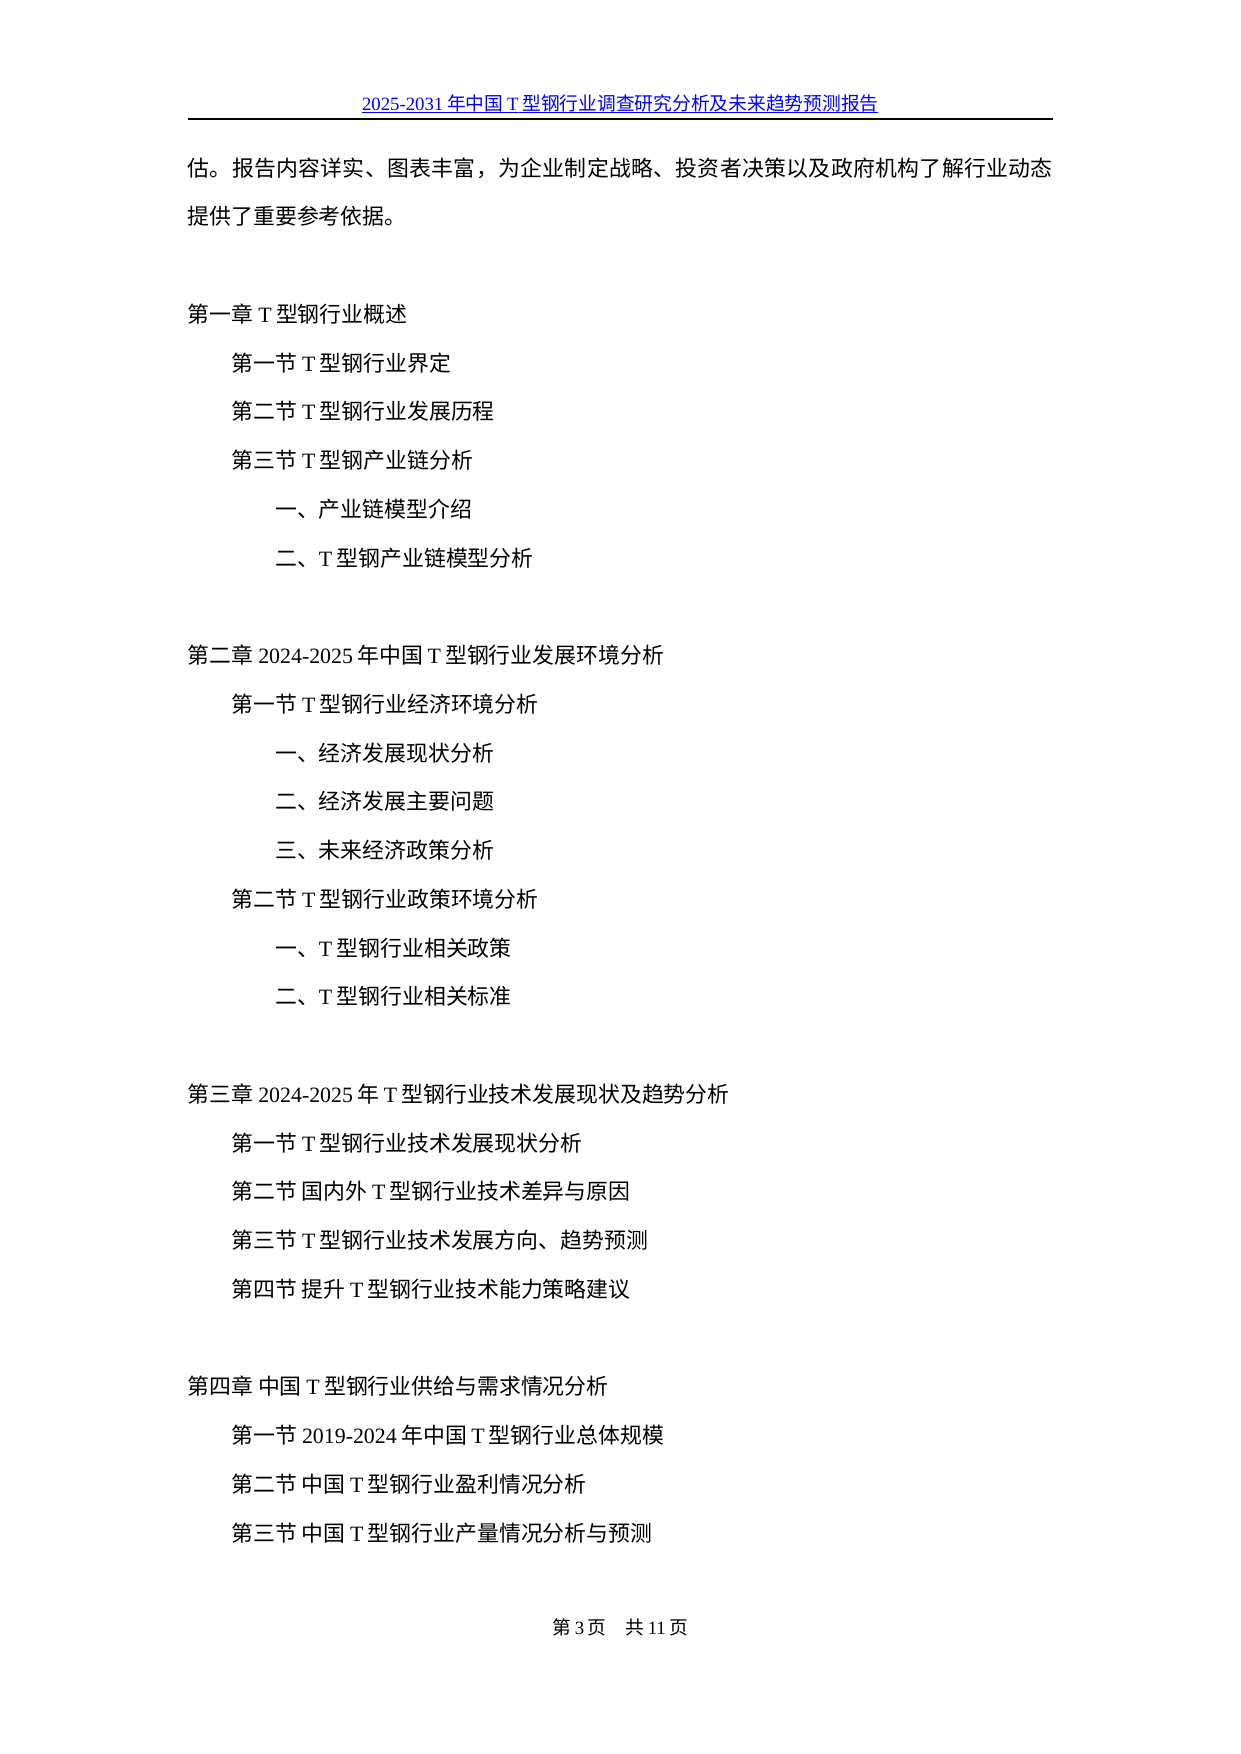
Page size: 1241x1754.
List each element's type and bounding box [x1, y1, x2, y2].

text [187, 150, 1053, 1548]
